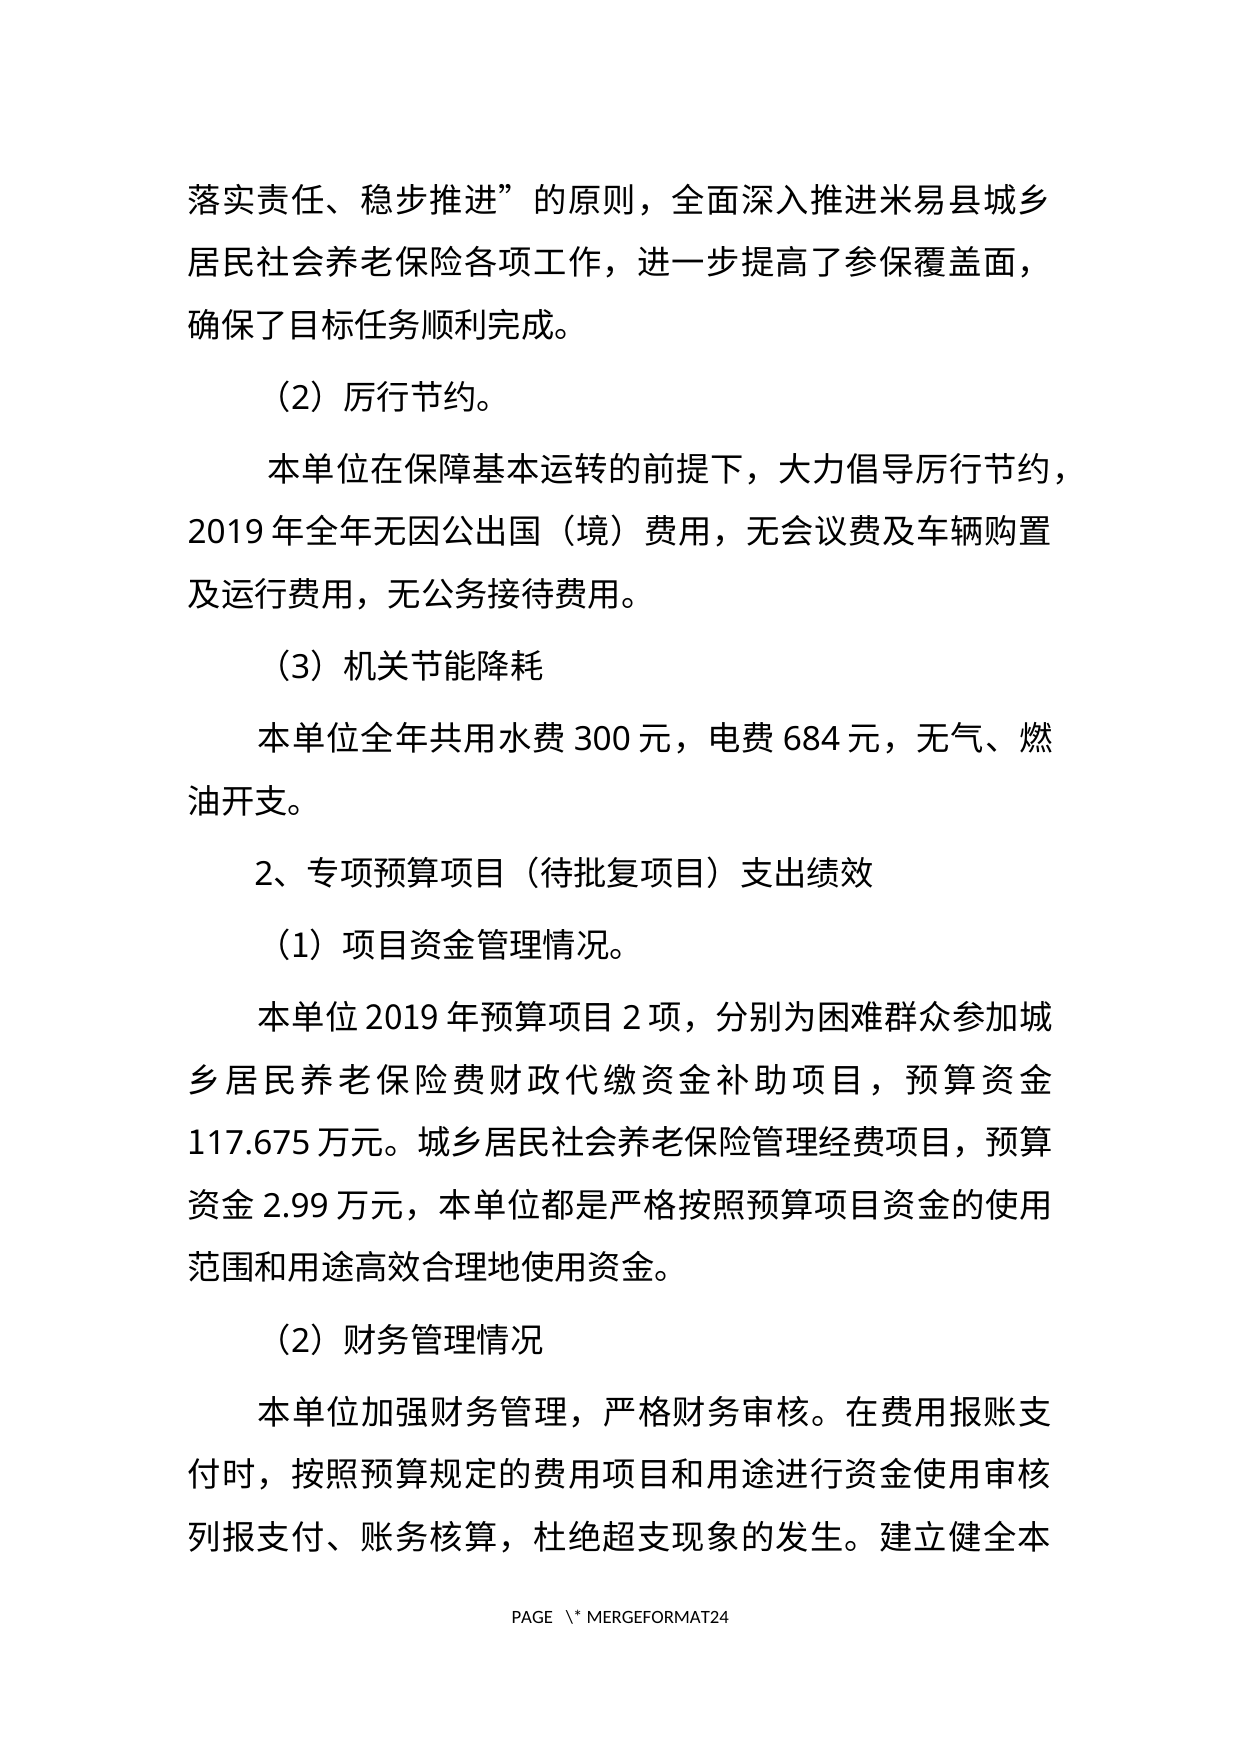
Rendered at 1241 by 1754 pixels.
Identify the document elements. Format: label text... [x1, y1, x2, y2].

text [187, 162, 1053, 349]
text 2、专项预算项目（待批复项目）支出绩效 [187, 835, 1053, 898]
text （2）厉行节约。 [187, 359, 1053, 422]
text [187, 1374, 1053, 1562]
text 本单位2019年预算项目2项，分别为困难群众参加城乡居民养老保险费财政代缴资金补助项目，预算资金117.675万元。城乡居民社会养老保险管理经费项目，预算资金2.99万元，本单位都是严格按照预算项目资金的使用范围和用途高效合理地使用资金。 [187, 980, 1053, 1292]
text 本单位在保障基本运转的前提下，大力倡导厉行节约，2019年全年无因公出国（境）费用，无会议费及车辆购置及运行费用，无公务接待费用。 [187, 431, 1053, 619]
text （3）机关节能降耗 [187, 628, 1053, 691]
text （2）财务管理情况 [187, 1302, 1053, 1364]
text 本单位全年共用水费300元，电费684元，无气、燃油开支。 [187, 701, 1053, 826]
text （1）项目资金管理情况。 [187, 908, 1053, 970]
